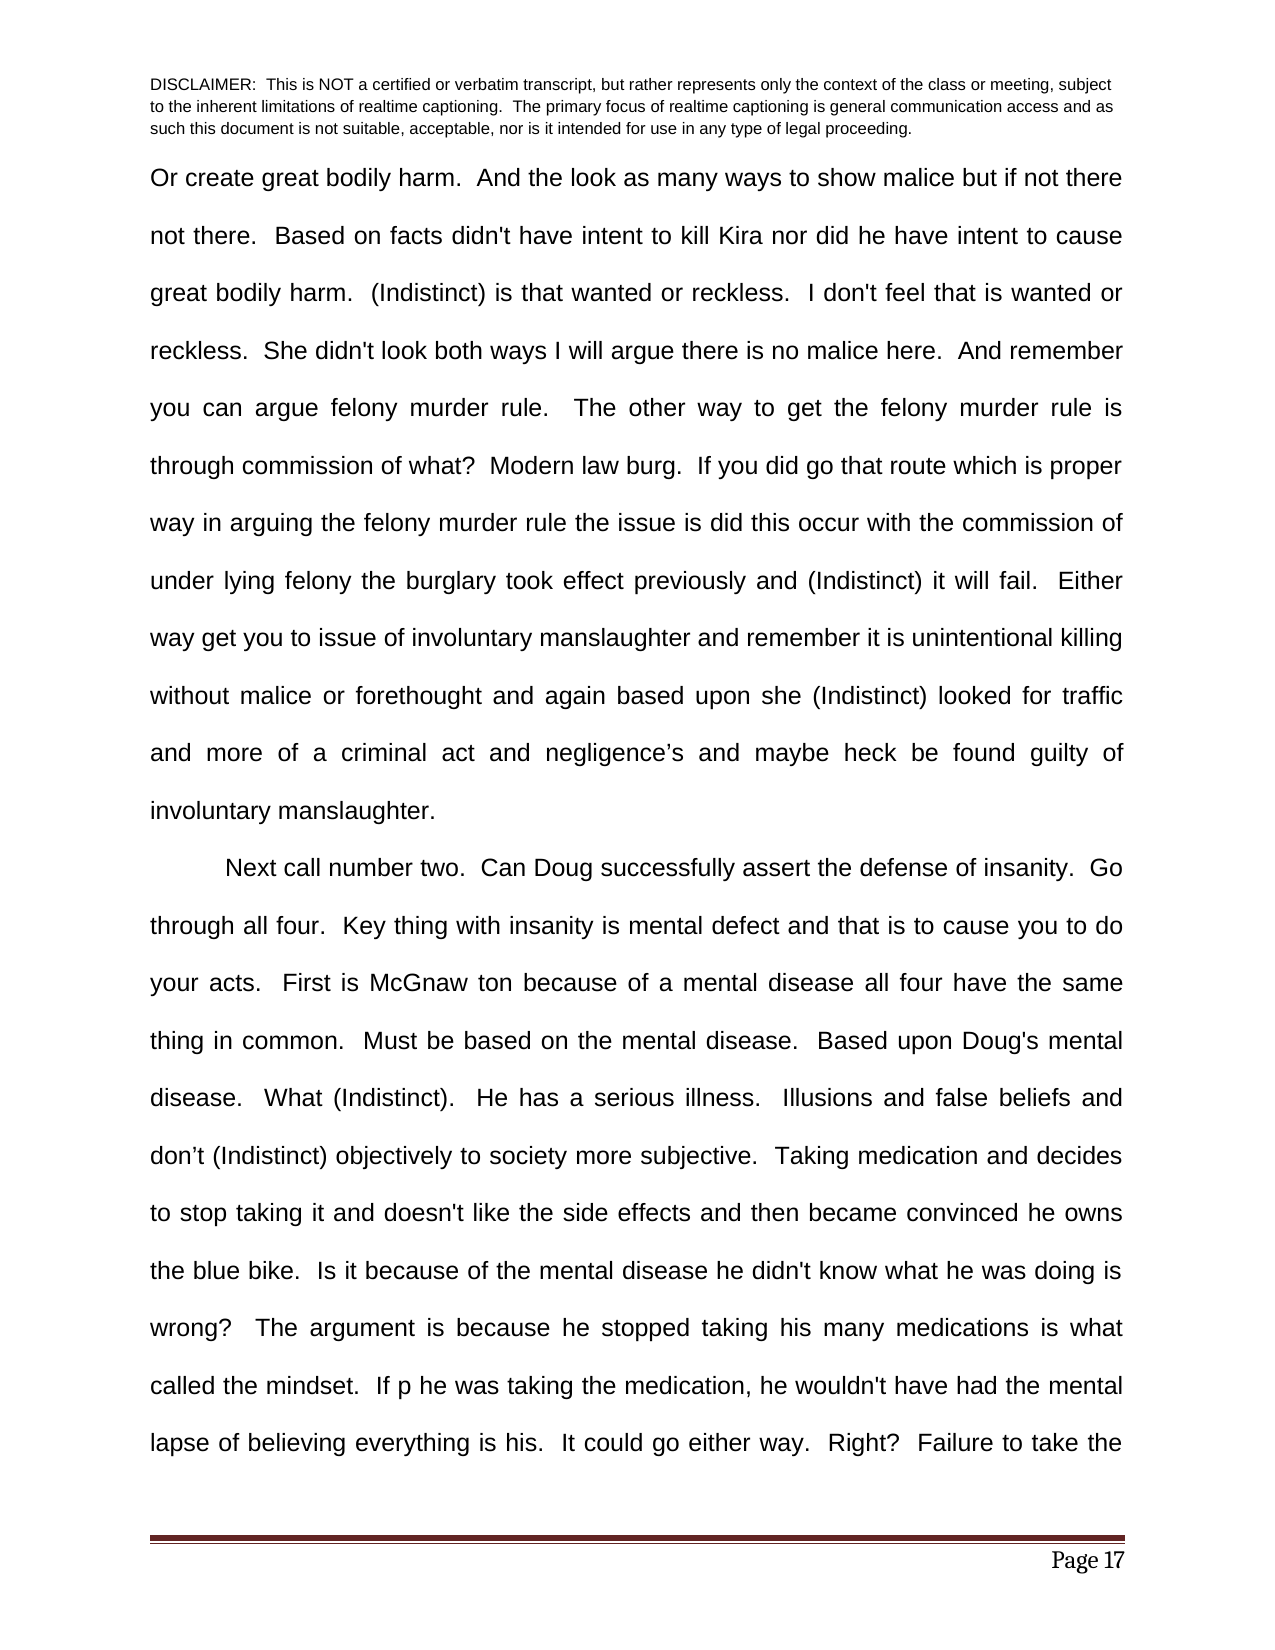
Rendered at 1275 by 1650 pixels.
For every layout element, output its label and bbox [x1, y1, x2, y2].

text [150, 853, 1125, 1457]
text [150, 163, 1125, 824]
